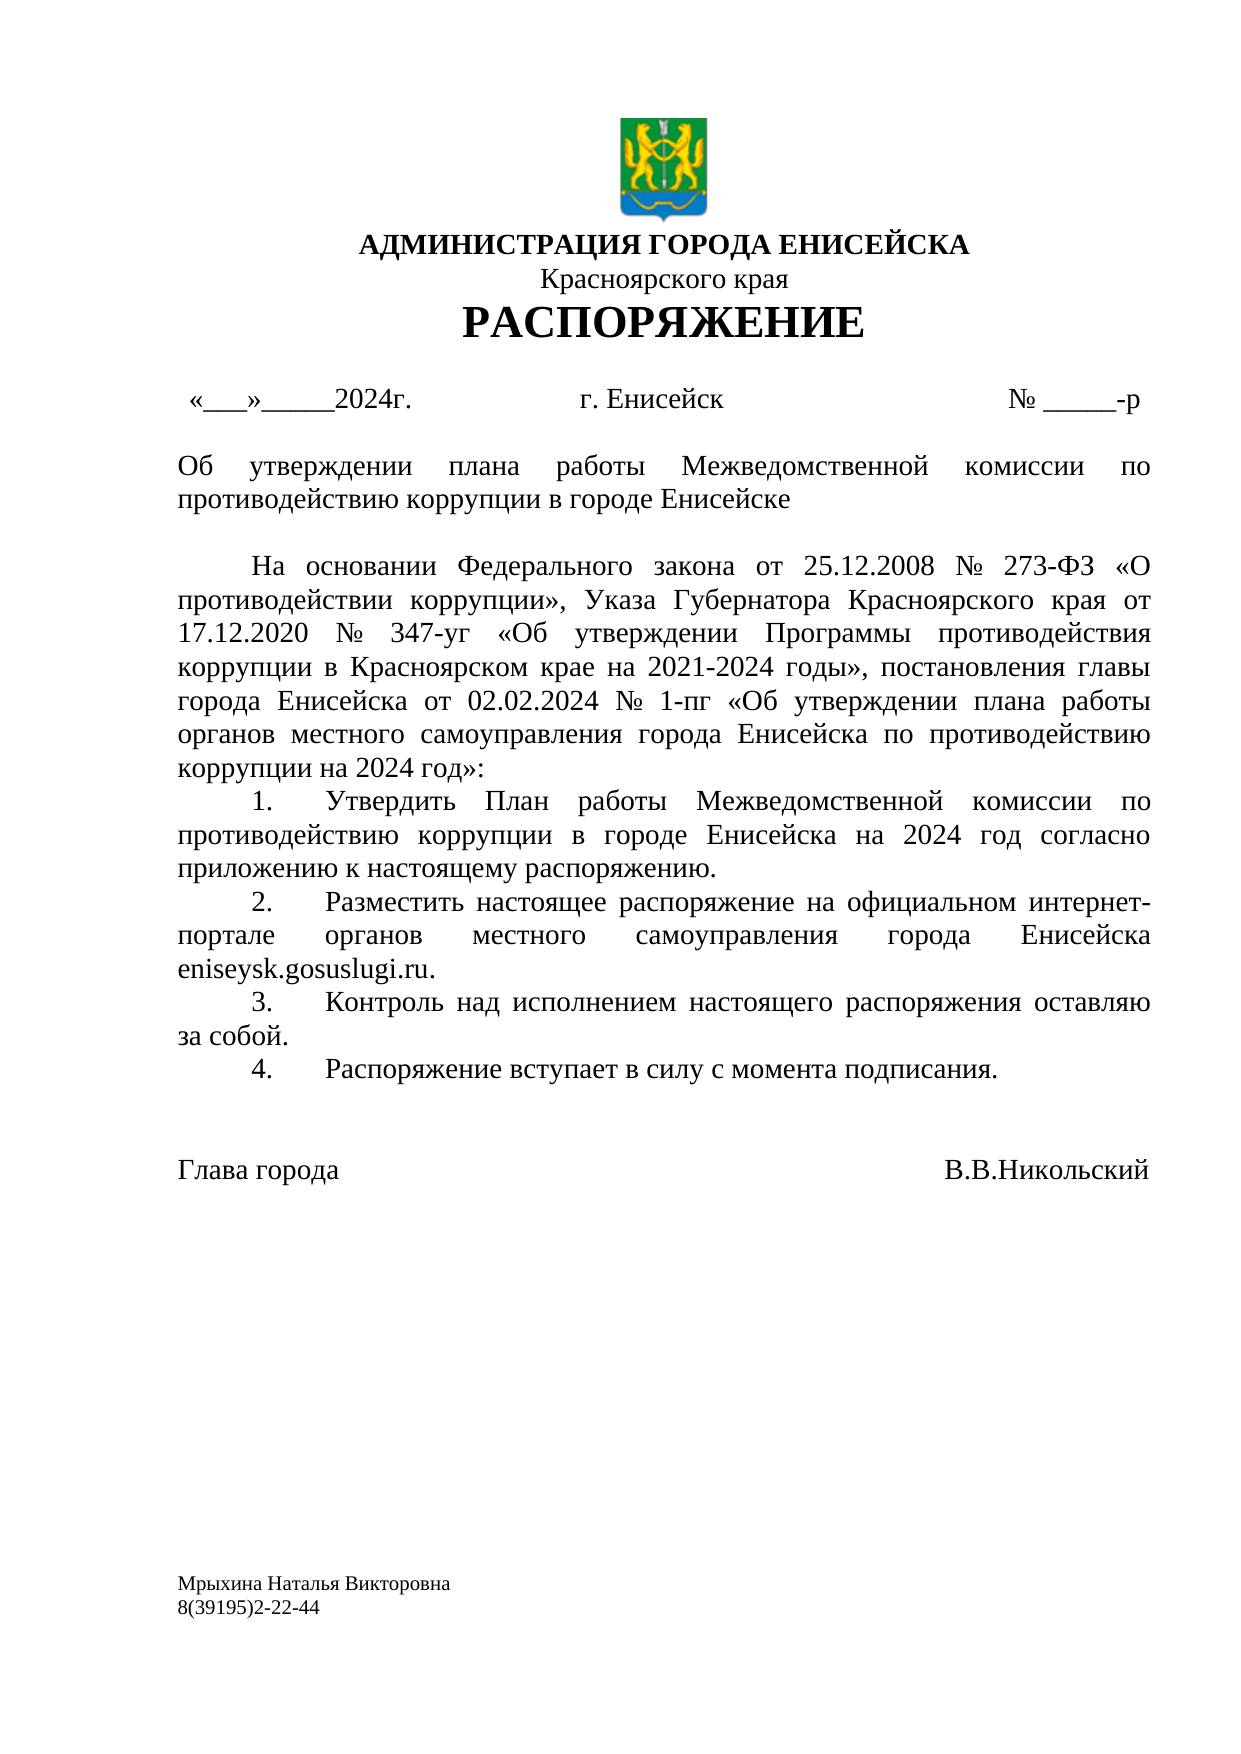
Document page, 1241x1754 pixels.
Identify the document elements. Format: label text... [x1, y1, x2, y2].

text 8(39195)2-22-44 [177, 1595, 1152, 1619]
text «___»_____2024г. г. Енисейск № _____-р [177, 381, 1152, 414]
text РАСПОРЯЖЕНИЕ [177, 294, 1152, 347]
list Утвердить План работы Межведомственной комиссии по противодействию коррупции в городе Енисейска на 2024 год согласно приложению к настоящему распоряжению. [177, 783, 1152, 884]
list Контроль над исполнением настоящего распоряжения оставляю за собой. [177, 984, 1152, 1052]
text На основании Федерального закона от 25.12.2008 № 273-ФЗ «О противодействии коррупции», Указа Губернатора Красноярского края от 17.12.2020 № 347-уг «Об утверждении Программы противодействия коррупции в Красноярском крае на 2021-2024 годы», постановления главы города Енисейска от 02.02.2024 № 1-пг «Об утверждении плана работы органов местного самоуправления города Енисейска по противодействию коррупции на 2024 год»: [177, 548, 1152, 783]
picture [620, 118, 709, 228]
text Мрыхина Наталья Викторовна [177, 1571, 1152, 1595]
text Глава города В.В.Никольский [177, 1152, 1152, 1186]
text АДМИНИСТРАЦИЯ ГОРОДА ЕНИСЕЙСКА [177, 227, 1152, 261]
text Красноярского края [177, 261, 1152, 294]
list Распоряжение вступает в силу с момента подписания. [177, 1052, 1152, 1085]
text Об утверждении плана работы Межведомственной комиссии по противодействию коррупции в городе Енисейске [177, 448, 1152, 515]
list Разместить настоящее распоряжение на официальном интернет-портале органов местного самоуправления города Енисейска eniseysk.gosuslugi.ru. [177, 884, 1152, 984]
